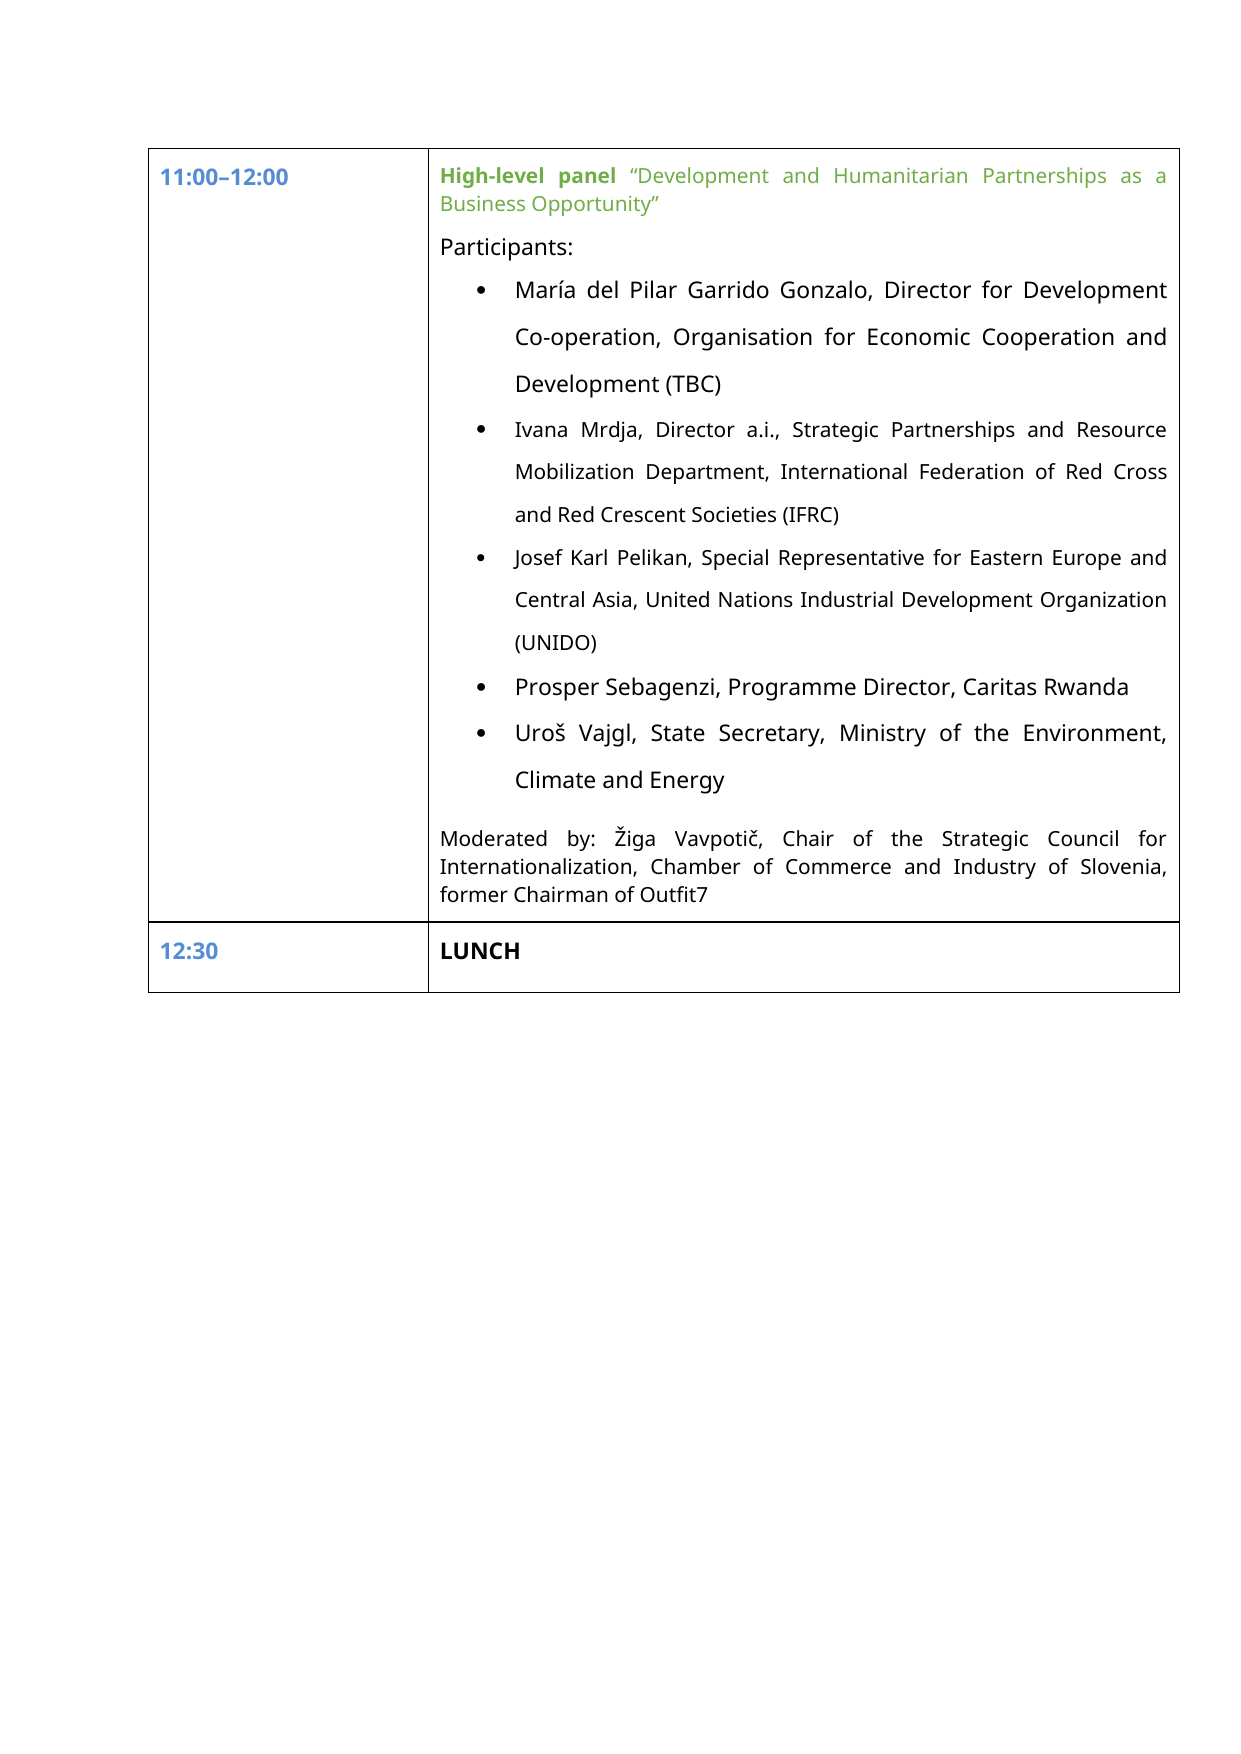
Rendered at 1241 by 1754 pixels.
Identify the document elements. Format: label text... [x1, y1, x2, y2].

table_cell 12:30 [149, 923, 428, 992]
table_cell High-level panel “Development and Humanitarian Partnerships as a Business Opportunity” Participants: María del Pilar Garrido Gonzalo, Director for Development Co-operation, Organisation for Economic Cooperation and Development (TBC) Ivana Mrdja, Director a.i., Strategic Partnerships and Resource Mobilization Department, International Federation of Red Cross and Red Crescent Societies (IFRC) Josef Karl Pelikan, Special Representative for Eastern Europe and Central Asia, United Nations Industrial Development Organization (UNIDO) Prosper Sebagenzi, Programme Director, Caritas Rwanda Uroš Vajgl, State Secretary, Ministry of the Environment, Climate and Energy Moderated by: Žiga Vavpotič, Chair of the Strategic Council for Internationalization, Chamber of Commerce and Industry of Slovenia, former Chairman of Outfit7 [429, 149, 1179, 921]
table_cell 11:00–12:00 [149, 149, 428, 921]
table_cell LUNCH [429, 923, 1179, 992]
